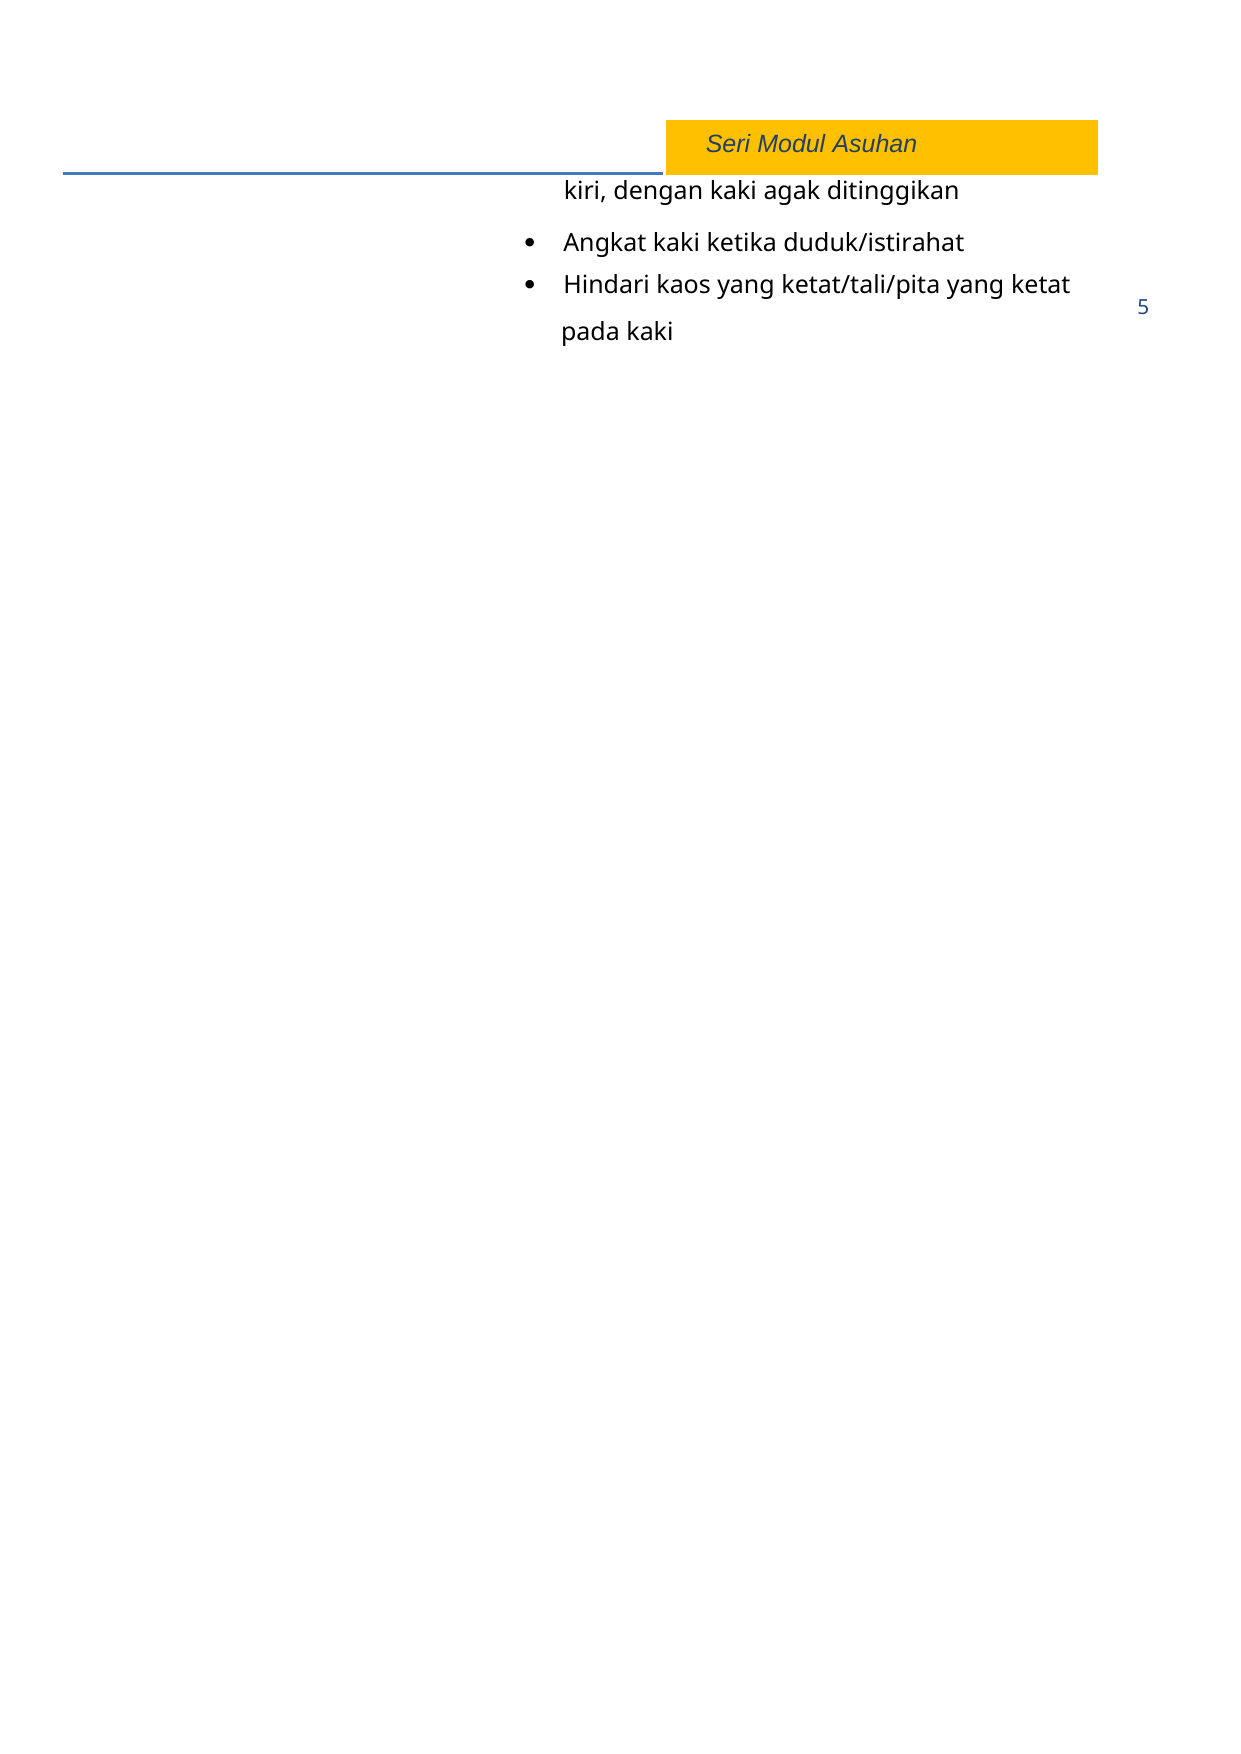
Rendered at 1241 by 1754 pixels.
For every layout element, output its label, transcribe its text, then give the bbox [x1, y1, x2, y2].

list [526, 173, 1022, 207]
list Angkat kaki ketika duduk/istirahat [525, 224, 1240, 259]
text pada kaki [78, 318, 1156, 346]
text 5 [1046, 299, 1240, 318]
list Hindari kaos yang ketat/tali/pita yang ketat [525, 272, 1240, 299]
